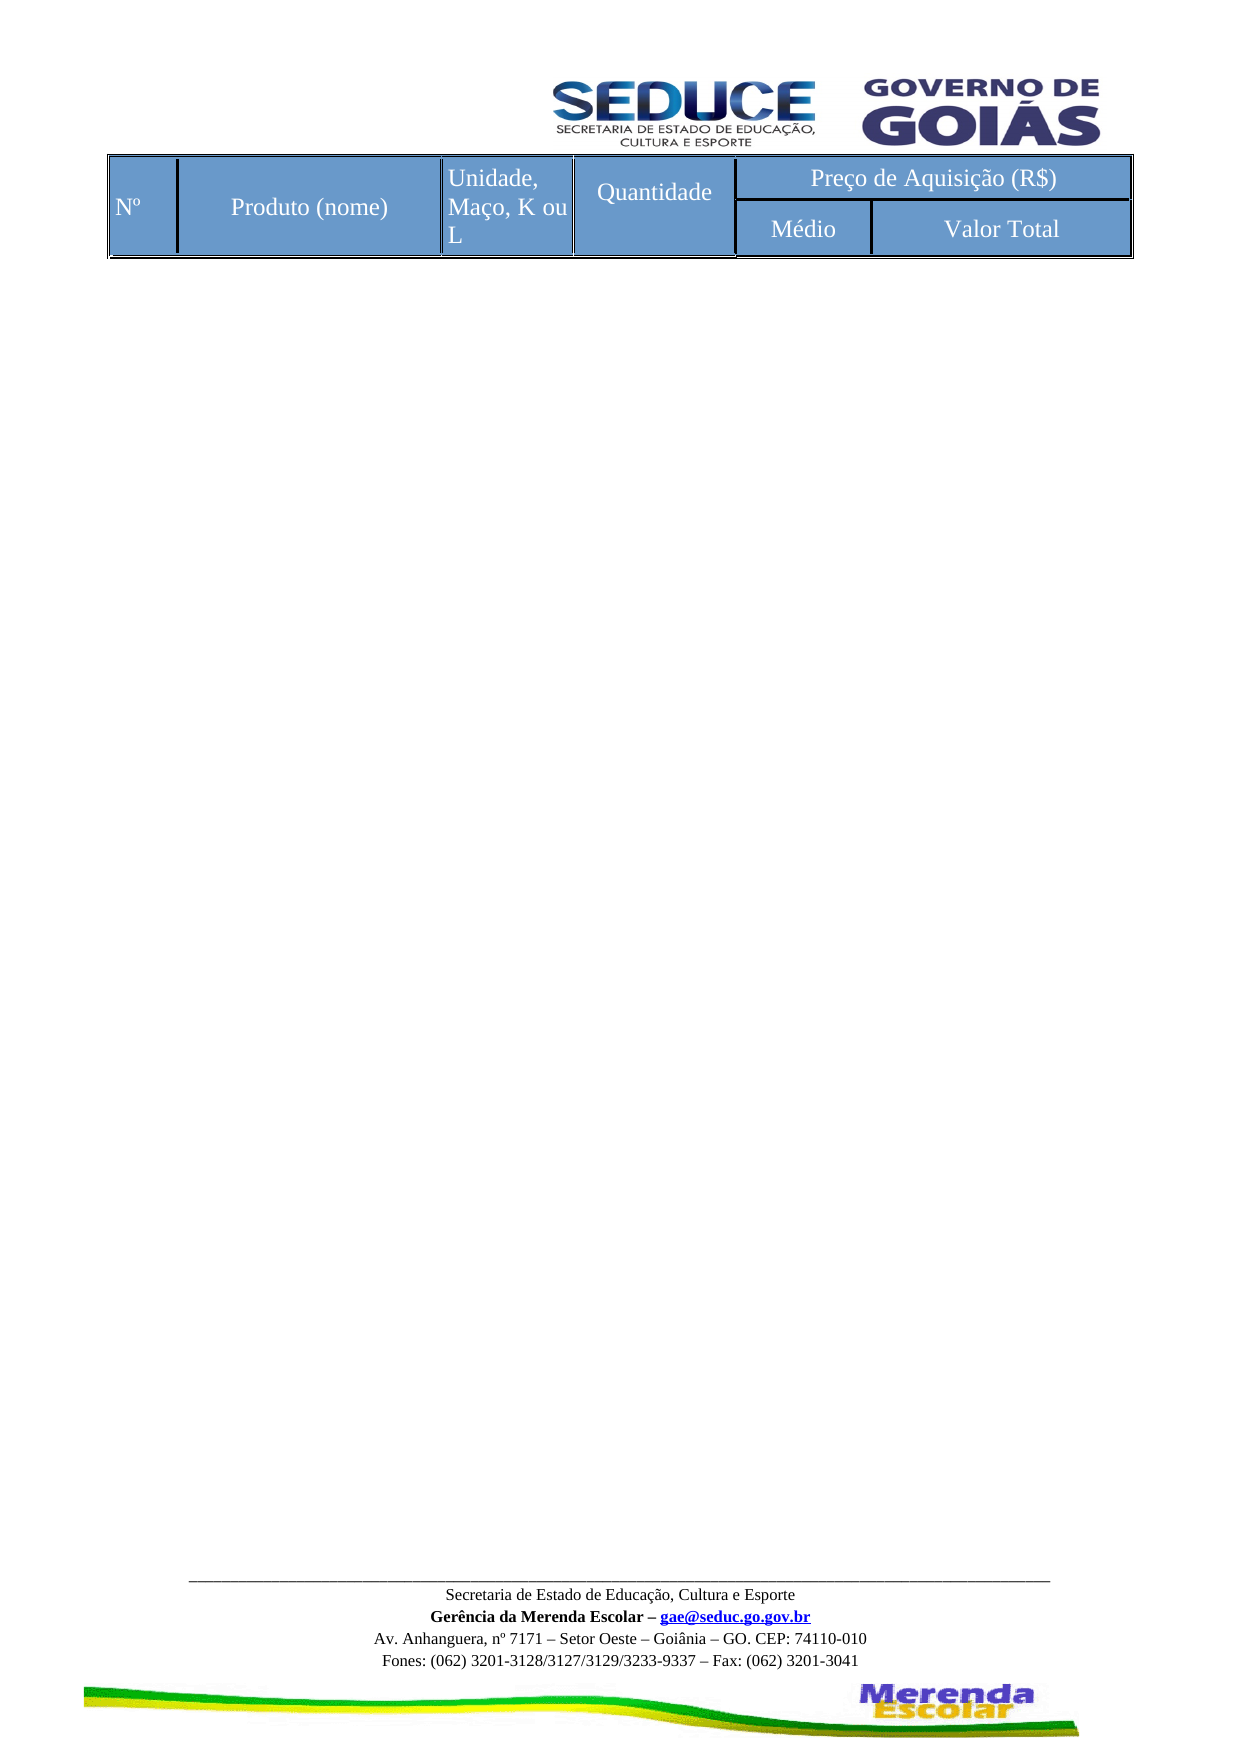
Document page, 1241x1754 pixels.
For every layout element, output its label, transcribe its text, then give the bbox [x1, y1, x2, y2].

table_cell Médio [735, 201, 871, 255]
table_header Preço de Aquisição (R$) [735, 157, 1130, 198]
picture [552, 73, 1108, 154]
table_header Unidade, Maço, K ou L [441, 157, 573, 255]
table_header Nº [110, 157, 177, 255]
table_header Produto (nome) [177, 157, 441, 255]
table_header Quantidade [574, 157, 735, 255]
table_cell Valor Total [871, 198, 1132, 255]
